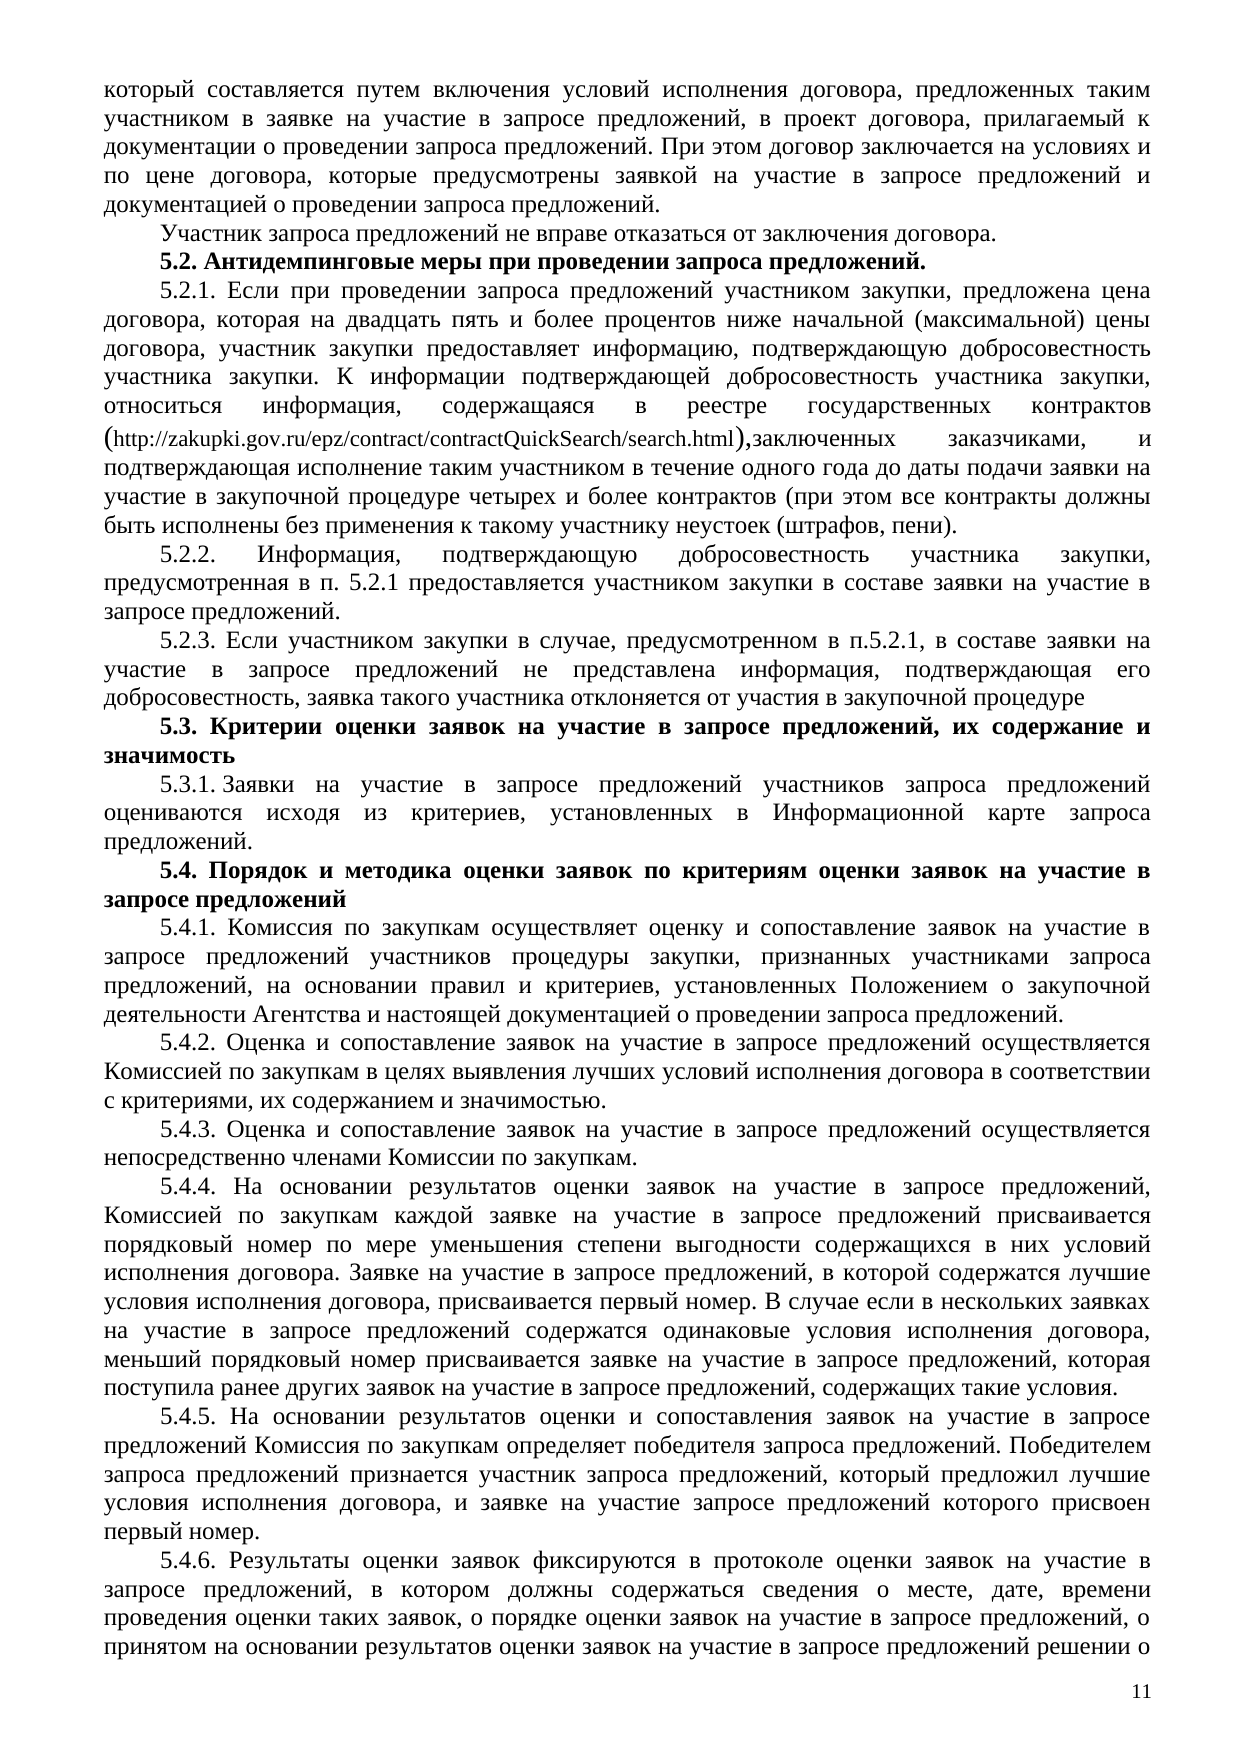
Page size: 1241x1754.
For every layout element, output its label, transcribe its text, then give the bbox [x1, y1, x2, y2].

text 5.4.1. Комиссия по закупкам осуществляет оценку и сопоставление заявок на участие в запросе предложений участников процедуры закупки, признанных участниками запроса предложений, на основании правил и критериев, установленных Положением о закупочной деятельности Агентства и настоящей документацией о проведении запроса предложений. [103, 912, 1152, 1027]
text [103, 1545, 1152, 1660]
text 5.4.2. Оценка и сопоставление заявок на участие в запросе предложений осуществляется Комиссией по закупкам в целях выявления лучших условий исполнения договора в соответствии с критериями, их содержанием и значимостью. [103, 1027, 1152, 1114]
text 5.2.3. Если участником закупки в случае, предусмотренном в п.5.2.1, в составе заявки на участие в запросе предложений не представлена информация, подтверждающая его добросовестность, заявка такого участника отклоняется от участия в закупочной процедуре [103, 625, 1152, 711]
subtitle 5.2. Антидемпинговые меры при проведении запроса предложений. [103, 246, 1152, 275]
text 5.4.3. Оценка и сопоставление заявок на участие в запросе предложений осуществляется непосредственно членами Комиссии по закупкам. [103, 1114, 1152, 1171]
subtitle 5.3. Критерии оценки заявок на участие в запросе предложений, их содержание и значимость [103, 711, 1152, 769]
text 5.4.5. На основании результатов оценки и сопоставления заявок на участие в запросе предложений Комиссия по закупкам определяет победителя запроса предложений. Победителем запроса предложений признается участник запроса предложений, который предложил лучшие условия исполнения договора, и заявке на участие запросе предложений которого присвоен первый номер. [103, 1401, 1152, 1545]
text 5.3.1. Заявки на участие в запросе предложений участников запроса предложений оцениваются исходя из критериев, установленных в Информационной карте запроса предложений. [103, 769, 1152, 855]
subtitle 5.4. Порядок и методика оценки заявок по критериям оценки заявок на участие в запросе предложений [103, 855, 1152, 912]
text 5.4.4. На основании результатов оценки заявок на участие в запросе предложений, Комиссией по закупкам каждой заявке на участие в запросе предложений присваивается порядковый номер по мере уменьшения степени выгодности содержащихся в них условий исполнения договора. Заявке на участие в запросе предложений, в которой содержатся лучшие условия исполнения договора, присваивается первый номер. В случае если в нескольких заявках на участие в запросе предложений содержатся одинаковые условия исполнения договора, меньший порядковый номер присваивается заявке на участие в запросе предложений, которая поступила ранее других заявок на участие в запросе предложений, содержащих такие условия. [103, 1171, 1152, 1401]
text 5.2.2. Информация, подтверждающую добросовестность участника закупки, предусмотренная в п. 5.2.1 предоставляется участником закупки в составе заявки на участие в запросе предложений. [103, 539, 1152, 625]
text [103, 74, 1152, 218]
text 5.2.1. Если при проведении запроса предложений участником закупки, предложена цена договора, которая на двадцать пять и более процентов ниже начальной (максимальной) цены договора, участник закупки предоставляет информацию, подтверждающую добросовестность участника закупки. К информации подтверждающей добросовестность участника закупки, относиться информация, содержащаяся в реестре государственных контрактов (http://zakupki.gov.ru/epz/contract/contractQuickSearch/search.html),заключенных заказчиками, и подтверждающая исполнение таким участником в течение одного года до даты подачи заявки на участие в закупочной процедуре четырех и более контрактов (при этом все контракты должны быть исполнены без применения к такому участнику неустоек (штрафов, пени). [103, 275, 1152, 539]
text Участник запроса предложений не вправе отказаться от заключения договора. [103, 218, 1152, 246]
